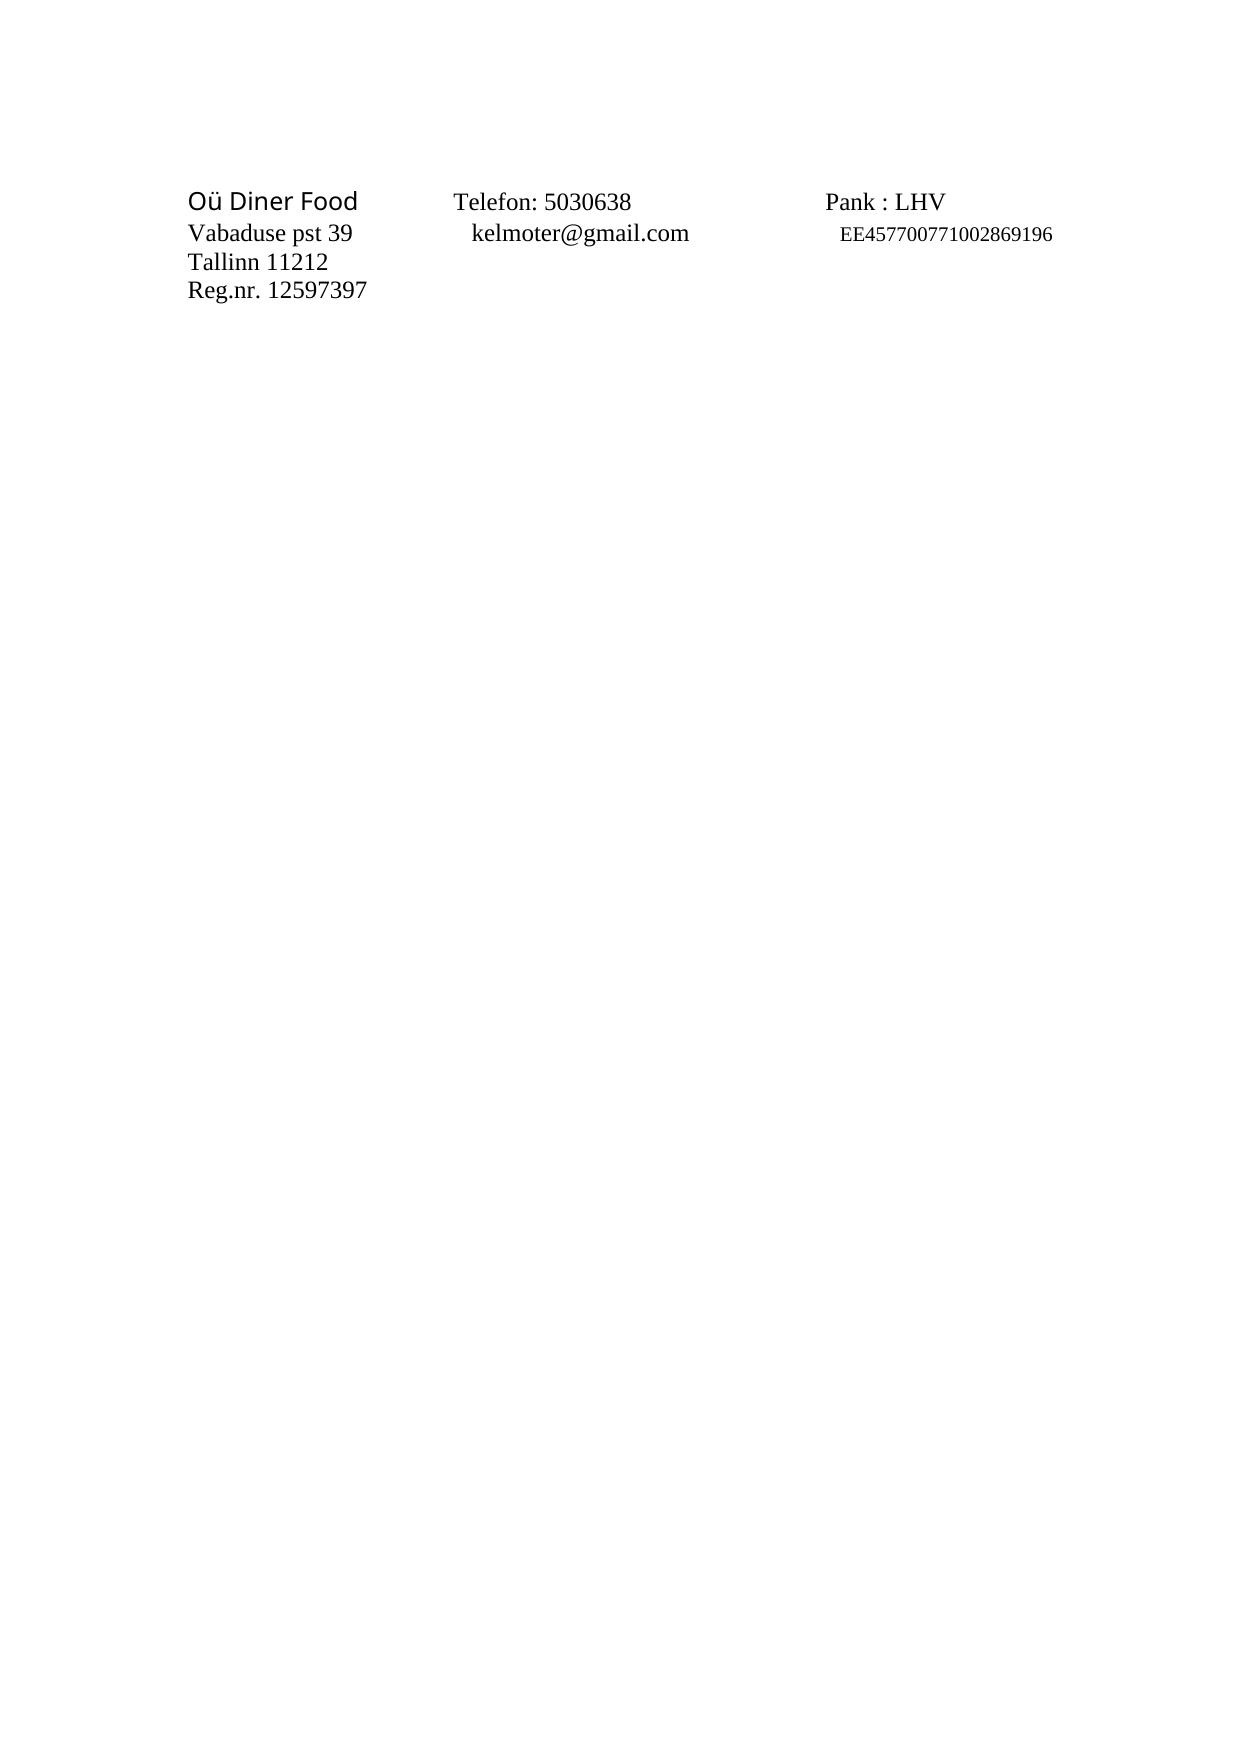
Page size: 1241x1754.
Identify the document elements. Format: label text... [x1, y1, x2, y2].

subtitle Reg.nr. 12597397 [187, 276, 1053, 304]
text Oü Diner Food Telefon: 5030638 Pank : LHV [187, 184, 1053, 218]
text Vabaduse pst 39 kelmoter@gmail.com EE457700771002869196 Tallinn 11212 [187, 218, 1053, 276]
